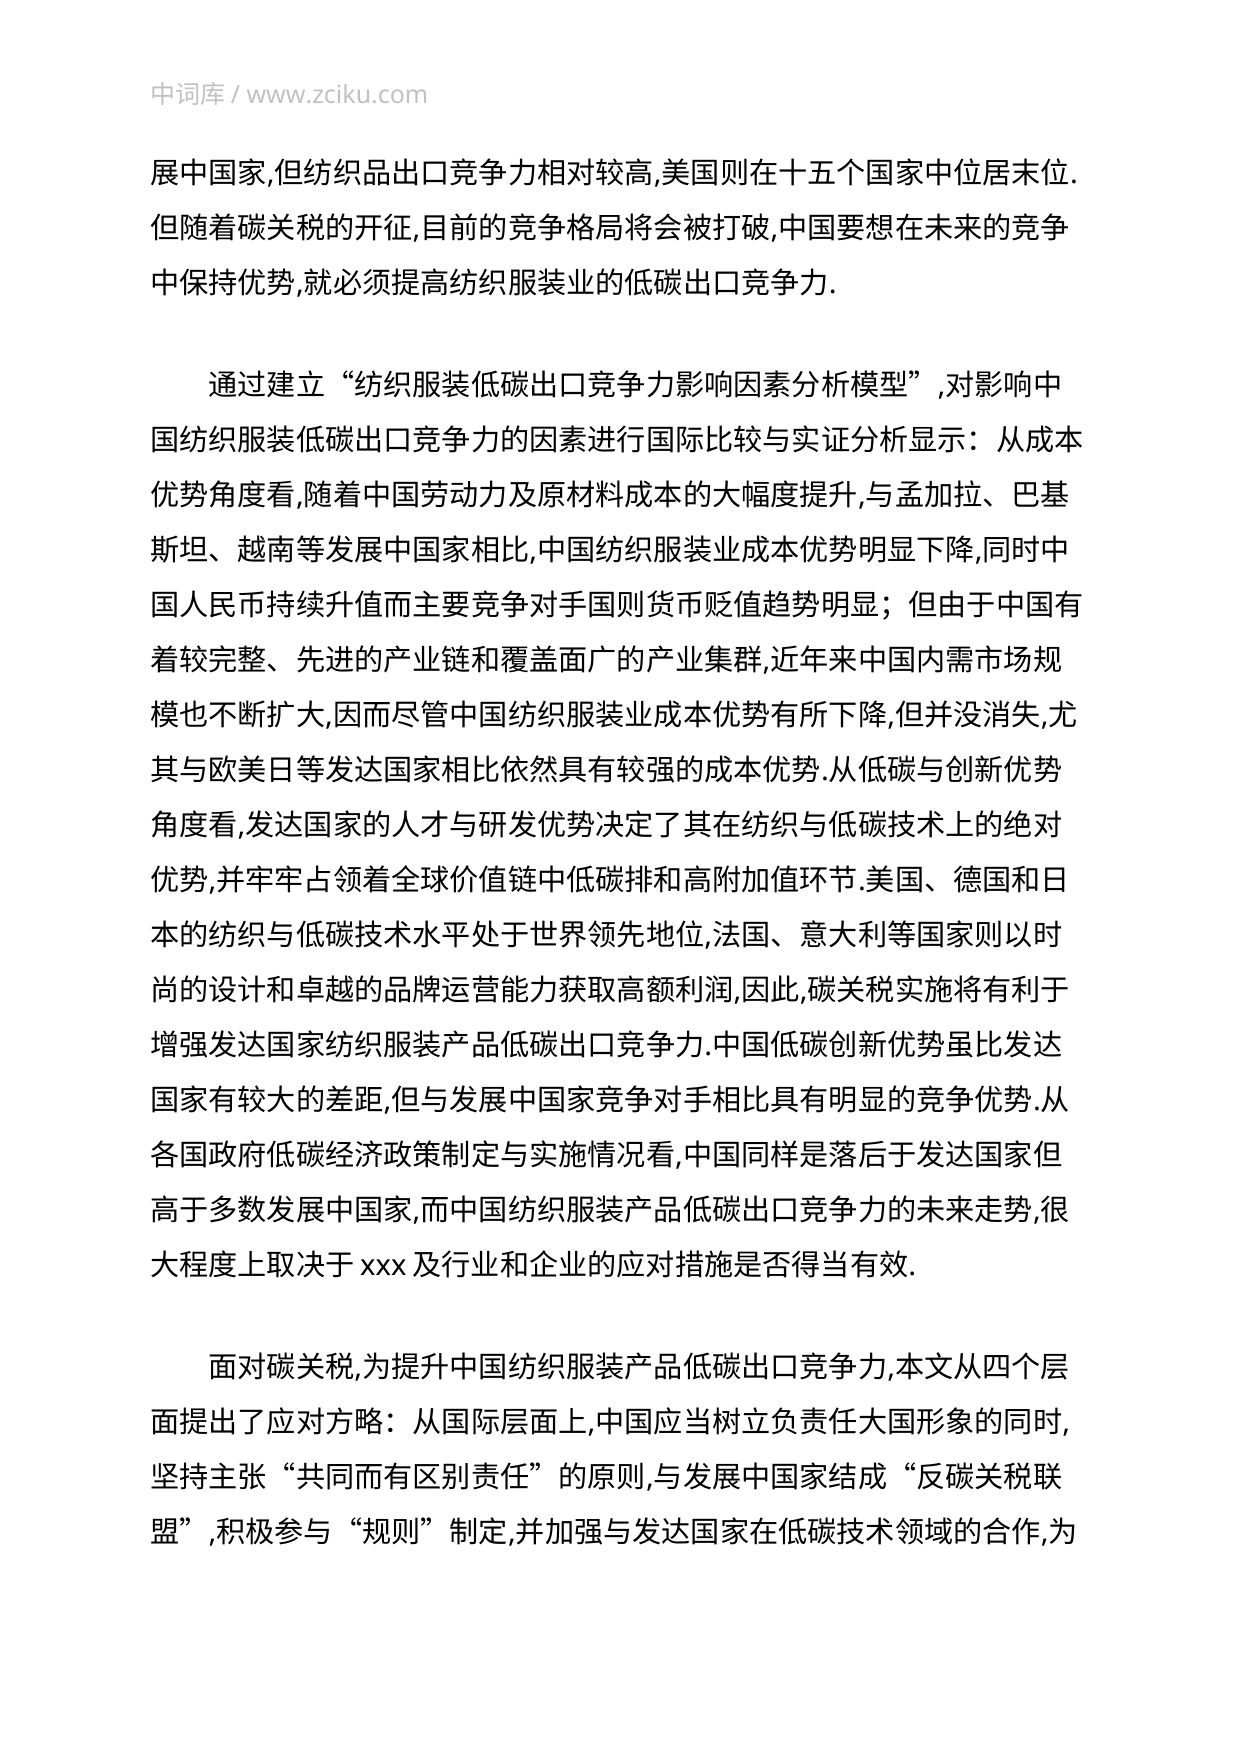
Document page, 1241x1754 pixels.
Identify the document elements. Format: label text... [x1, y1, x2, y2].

text 通过建立“纺织服装低碳出口竞争力影响因素分析模型”,对影响中国纺织服装低碳出口竞争力的因素进行国际比较与实证分析显示：从成本优势角度看,随着中国劳动力及原材料成本的大幅度提升,与孟加拉、巴基斯坦、越南等发展中国家相比,中国纺织服装业成本优势明显下降,同时中国人民币持续升值而主要竞争对手国则货币贬值趋势明显；但由于中国有着较完整、先进的产业链和覆盖面广的产业集群,近年来中国内需市场规模也不断扩大,因而尽管中国纺织服装业成本优势有所下降,但并没消失,尤其与欧美日等发达国家相比依然具有较强的成本优势.从低碳与创新优势角度看,发达国家的人才与研发优势决定了其在纺织与低碳技术上的绝对优势,并牢牢占领着全球价值链中低碳排和高附加值环节.美国、德国和日本的纺织与低碳技术水平处于世界领先地位,法国、意大利等国家则以时尚的设计和卓越的品牌运营能力获取高额利润,因此,碳关税实施将有利于增强发达国家纺织服装产品低碳出口竞争力.中国低碳创新优势虽比发达国家有较大的差距,但与发展中国家竞争对手相比具有明显的竞争优势.从各国政府低碳经济政策制定与实施情况看,中国同样是落后于发达国家但高于多数发展中国家,而中国纺织服装产品低碳出口竞争力的未来走势,很大程度上取决于xxx及行业和企业的应对措施是否得当有效. [150, 362, 1090, 1284]
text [150, 150, 1090, 302]
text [150, 1344, 1090, 1551]
